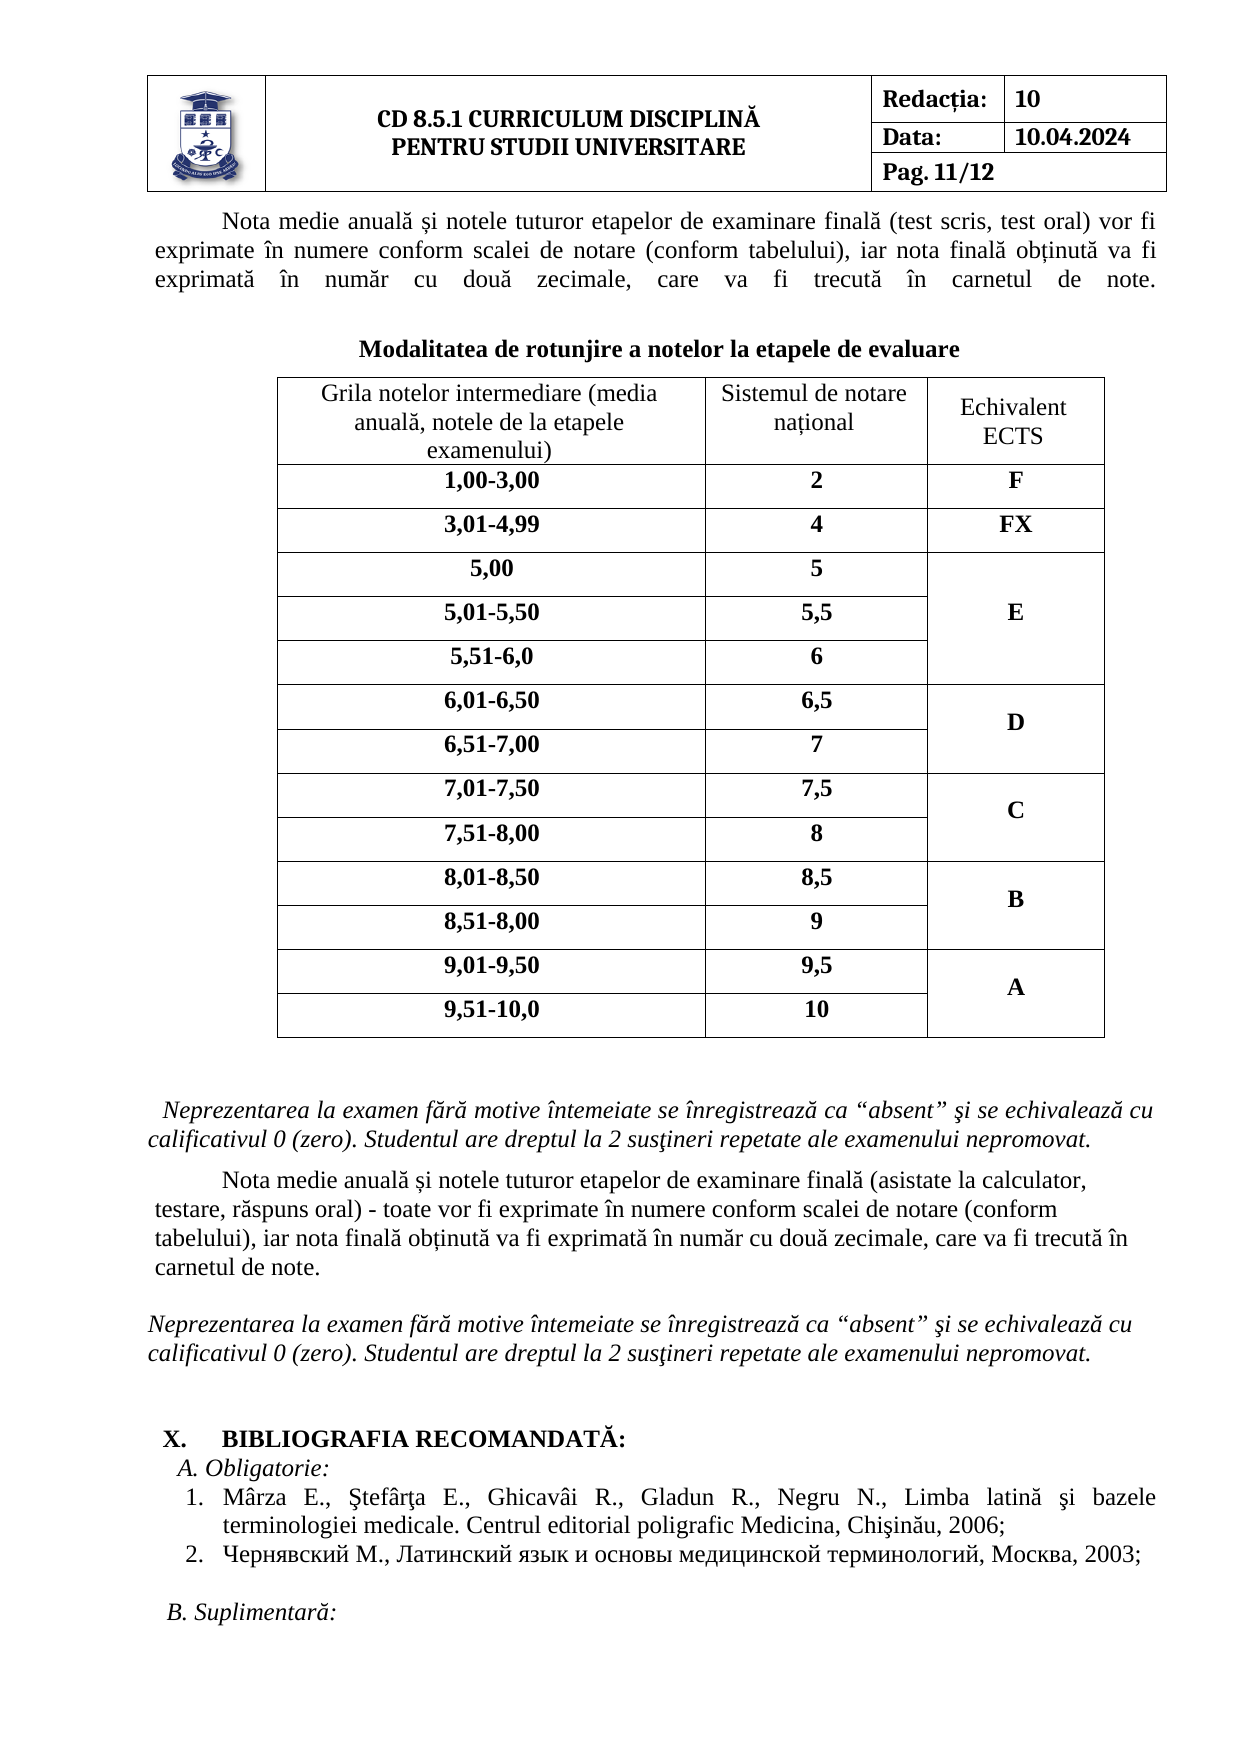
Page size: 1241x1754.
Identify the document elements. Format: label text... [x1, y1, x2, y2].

table_cell 4 [706, 509, 927, 552]
table_cell 3,01-4,99 [278, 509, 705, 552]
table_cell 7 [706, 730, 927, 772]
text B. Suplimentară: [148, 1597, 1157, 1625]
table_cell 8 [706, 818, 927, 861]
list A. Obligatorie: [177, 1453, 1157, 1482]
table_cell 8,01-8,50 [278, 862, 705, 905]
table_cell 7,01-7,50 [278, 774, 705, 817]
text Modalitatea de rotunjire a notelor la etapele de evaluare [167, 334, 1152, 362]
table_header Sistemul de notare național [706, 378, 927, 464]
table_cell 8,51-8,00 [278, 906, 705, 949]
table_cell D [928, 685, 1104, 772]
table_header Echivalent ECTS [928, 378, 1104, 464]
table_cell 5,51-6,0 [278, 641, 705, 684]
table_cell 6 [706, 641, 927, 684]
table_cell 5,5 [706, 597, 927, 640]
table_cell C [928, 774, 1104, 861]
table_cell 8,5 [706, 862, 927, 905]
table_header Grila notelor intermediare (media anuală, notele de la etapele examenului) [278, 378, 705, 464]
table_cell 2 [706, 465, 927, 508]
table_cell 9,5 [706, 950, 927, 993]
table_cell A [928, 950, 1104, 1037]
table_cell 5,00 [278, 553, 705, 596]
table_cell 6,5 [706, 685, 927, 728]
table_cell 1,00-3,00 [278, 465, 705, 508]
list Bibliografia recomandată: [162, 1424, 1157, 1453]
table_cell E [928, 553, 1104, 684]
table_cell 10 [706, 994, 927, 1037]
table_cell F [928, 465, 1104, 508]
text Neprezentarea la examen fără motive întemeiate se înregistrează ca “absent” şi se echivalează cu calificativul 0 (zero). Studentul are dreptul la 2 susţineri repetate ale examenului nepromovat. [148, 1309, 1157, 1367]
table_cell 7,5 [706, 774, 927, 817]
list Mârza E., Ştefârţa E., Ghicavâi R., Gladun R., Negru N., Limba latină şi bazele terminologiei medicale. Centrul editorial poligrafic Medicina, Chişinău, 2006; [185, 1482, 1157, 1539]
table_cell FX [928, 509, 1104, 552]
list Чернявский М., Латинский язык и основы медицинской терминологий, Москва, 2003; [185, 1539, 1157, 1568]
table_cell 5 [706, 553, 927, 596]
table_cell B [928, 862, 1104, 949]
table_cell 9,01-9,50 [278, 950, 705, 993]
text Nota medie anuală și notele tuturor etapelor de examinare finală (asistate la calculator, testare, răspuns oral) - toate vor fi exprimate în numere conform scalei de notare (conform tabelului), iar nota finală obținută va fi exprimată în număr cu două zecimale, care va fi trecută în carnetul de note. [154, 1165, 1157, 1280]
table_cell 5,01-5,50 [278, 597, 705, 640]
text Nota medie anuală și notele tuturor etapelor de examinare finală (test scris, test oral) vor fi exprimate în numere conform scalei de notare (conform tabelului), iar nota finală obținută va fi exprimată în număr cu două zecimale, care va fi trecută în carnetul de note. [154, 206, 1157, 321]
table_cell 9 [706, 906, 927, 949]
picture [164, 86, 252, 191]
text Neprezentarea la examen fără motive întemeiate se înregistrează ca “absent” şi se echivalează cu calificativul 0 (zero). Studentul are dreptul la 2 susţineri repetate ale examenului nepromovat. [148, 1095, 1157, 1153]
table_cell 9,51-10,0 [278, 994, 705, 1037]
table_cell 7,51-8,00 [278, 818, 705, 861]
table_cell 6,01-6,50 [278, 685, 705, 728]
table_cell 6,51-7,00 [278, 730, 705, 772]
